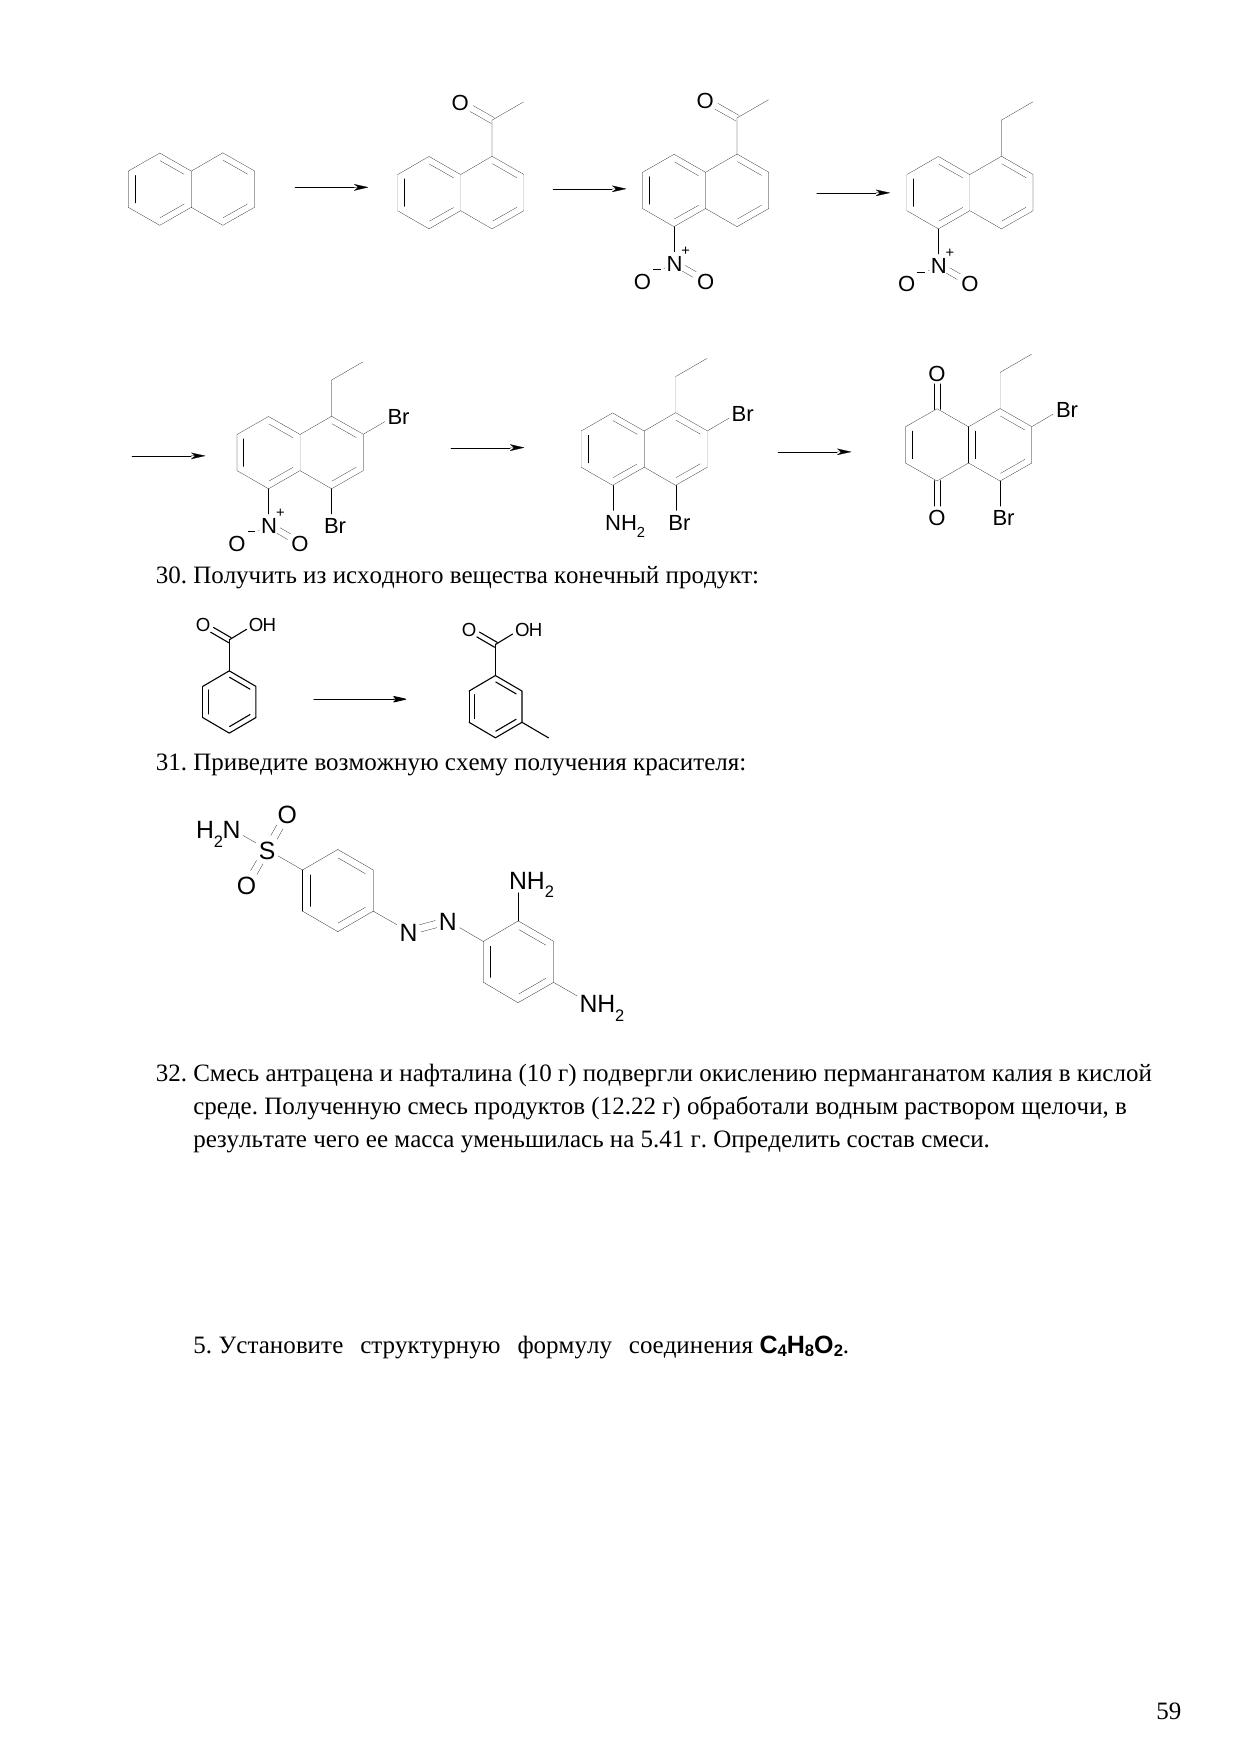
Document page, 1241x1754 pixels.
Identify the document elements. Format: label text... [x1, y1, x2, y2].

list 5. Установите структурную формулу соединения C4H8O2. [193, 1330, 1181, 1360]
list Приведите возможную схему получения красителя: [156, 747, 1181, 776]
list Смесь антрацена и нафталина (10 г) подвергли окислению перманганатом калия в кислой среде. Полученную смесь продуктов (12.22 г) обработали водным раствором щелочи, в результате чего ее масса уменьшилась на 5.41 г. Определить состав смеси. [156, 1058, 1181, 1153]
list Получить из исходного вещества конечный продукт: [156, 561, 1181, 589]
